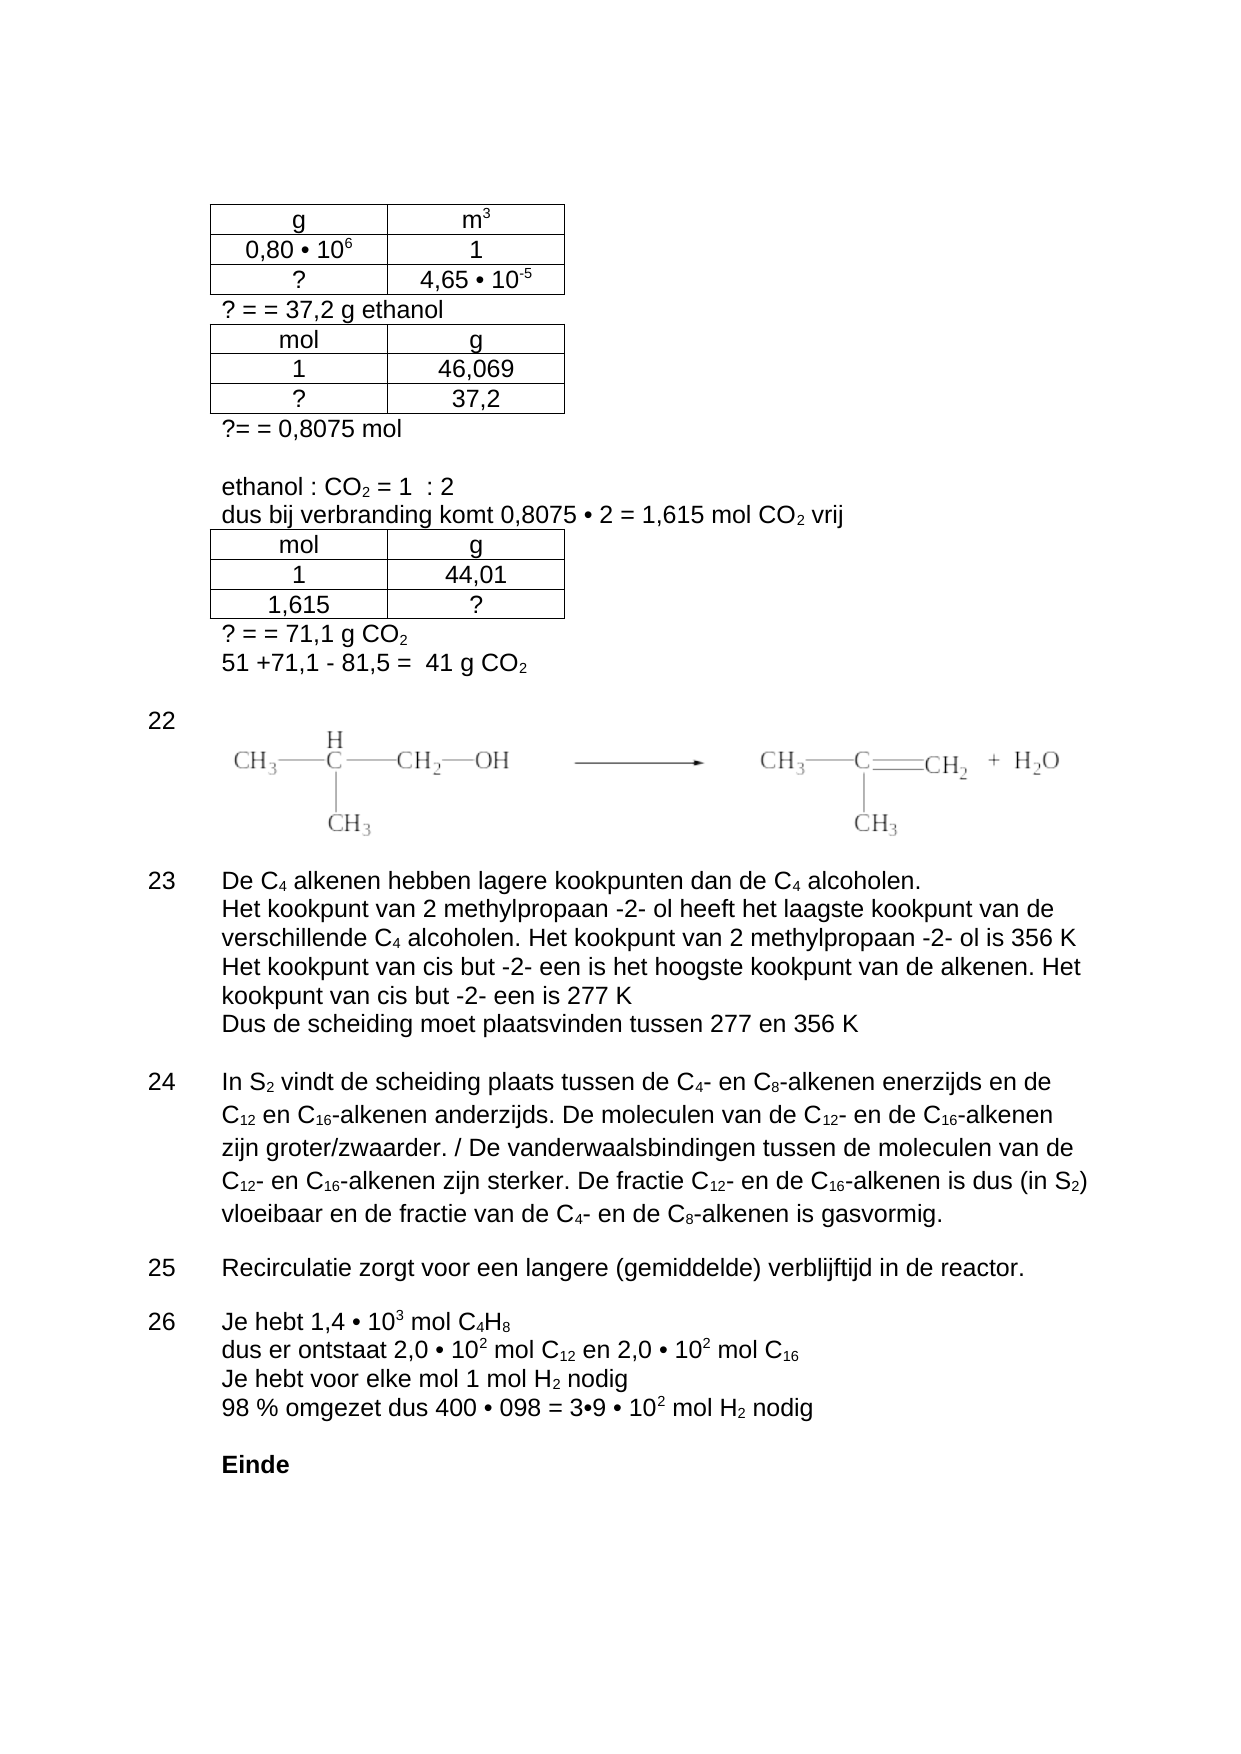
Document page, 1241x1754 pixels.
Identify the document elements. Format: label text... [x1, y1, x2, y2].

text 26 Je hebt 1,4 • 103 mol C4H8 [148, 1307, 1093, 1335]
text ?= = 0,8075 mol [221, 414, 1093, 443]
table_cell ? [388, 590, 564, 618]
text Het kookpunt van 2 methylpropaan -2- ol heeft het laagste kookpunt van de verschillende C4 alcoholen. Het kookpunt van 2 methylpropaan -2- ol is 356 K Het kookpunt van cis but -2- een is het hoogste kookpunt van de alkenen. Het kookpunt van cis but -2- een is 277 K [148, 894, 1093, 1009]
text 24 In S2 vindt de scheiding plaats tussen de C4- en C8-alkenen enerzijds en de C12 en C16-alkenen anderzijds. De moleculen van de C12- en de C16-alkenen zijn groter/zwaarder. / De vanderwaalsbindingen tussen de moleculen van de C12- en C16-alkenen zijn sterker. De fractie C12- en de C16-alkenen is dus (in S2) vloeibaar en de fractie van de C4- en de C8-alkenen is gasvormig. [148, 1067, 1093, 1228]
text Je hebt voor elke mol 1 mol H2 nodig [221, 1364, 1093, 1393]
table_cell 1 [211, 560, 387, 588]
text 98 % omgezet dus 400 • 098 = 3•9 • 102 mol H2 nodig [221, 1393, 1093, 1422]
text Dus de scheiding moet plaatsvinden tussen 277 en 356 K [221, 1009, 1093, 1038]
text 22 [148, 706, 1093, 734]
text Einde [221, 1450, 1093, 1479]
text 25 Recirculatie zorgt voor een langere (gemiddelde) verblijftijd in de reactor. [148, 1253, 1093, 1282]
text 51 +71,1 - 81,5 = 41 g CO2 [221, 648, 1093, 677]
text ? = = 71,1 g CO2 [221, 619, 1093, 648]
table_header g [388, 530, 564, 559]
text ? = = 37,2 g ethanol [221, 295, 1093, 323]
table_cell 1 [211, 354, 387, 383]
text 23 De C4 alkenen hebben lagere kookpunten dan de C4 alcoholen. [148, 866, 1093, 894]
table_header m3 [388, 205, 564, 234]
table_cell 1 [388, 235, 564, 264]
table_header mol [211, 325, 387, 353]
table_header g [211, 205, 387, 234]
table_header mol [211, 530, 387, 559]
table_cell 46,069 [388, 354, 564, 383]
table_cell 44,01 [388, 560, 564, 588]
table_cell 1,615 [211, 590, 387, 618]
text dus bij verbranding komt 0,8075 • 2 = 1,615 mol CO2 vrij [221, 500, 1093, 529]
table_cell 0,80 • 106 [211, 235, 387, 264]
table_header g [388, 325, 564, 353]
table_cell 37,2 [388, 384, 564, 413]
text dus er ontstaat 2,0 • 102 mol C12 en 2,0 • 102 mol C16 [221, 1335, 1093, 1364]
table_cell ? [211, 265, 387, 294]
text ethanol : CO2 = 1 : 2 [221, 471, 1093, 500]
table_cell 4,65 • 10-5 [388, 265, 564, 294]
table_cell ? [211, 384, 387, 413]
